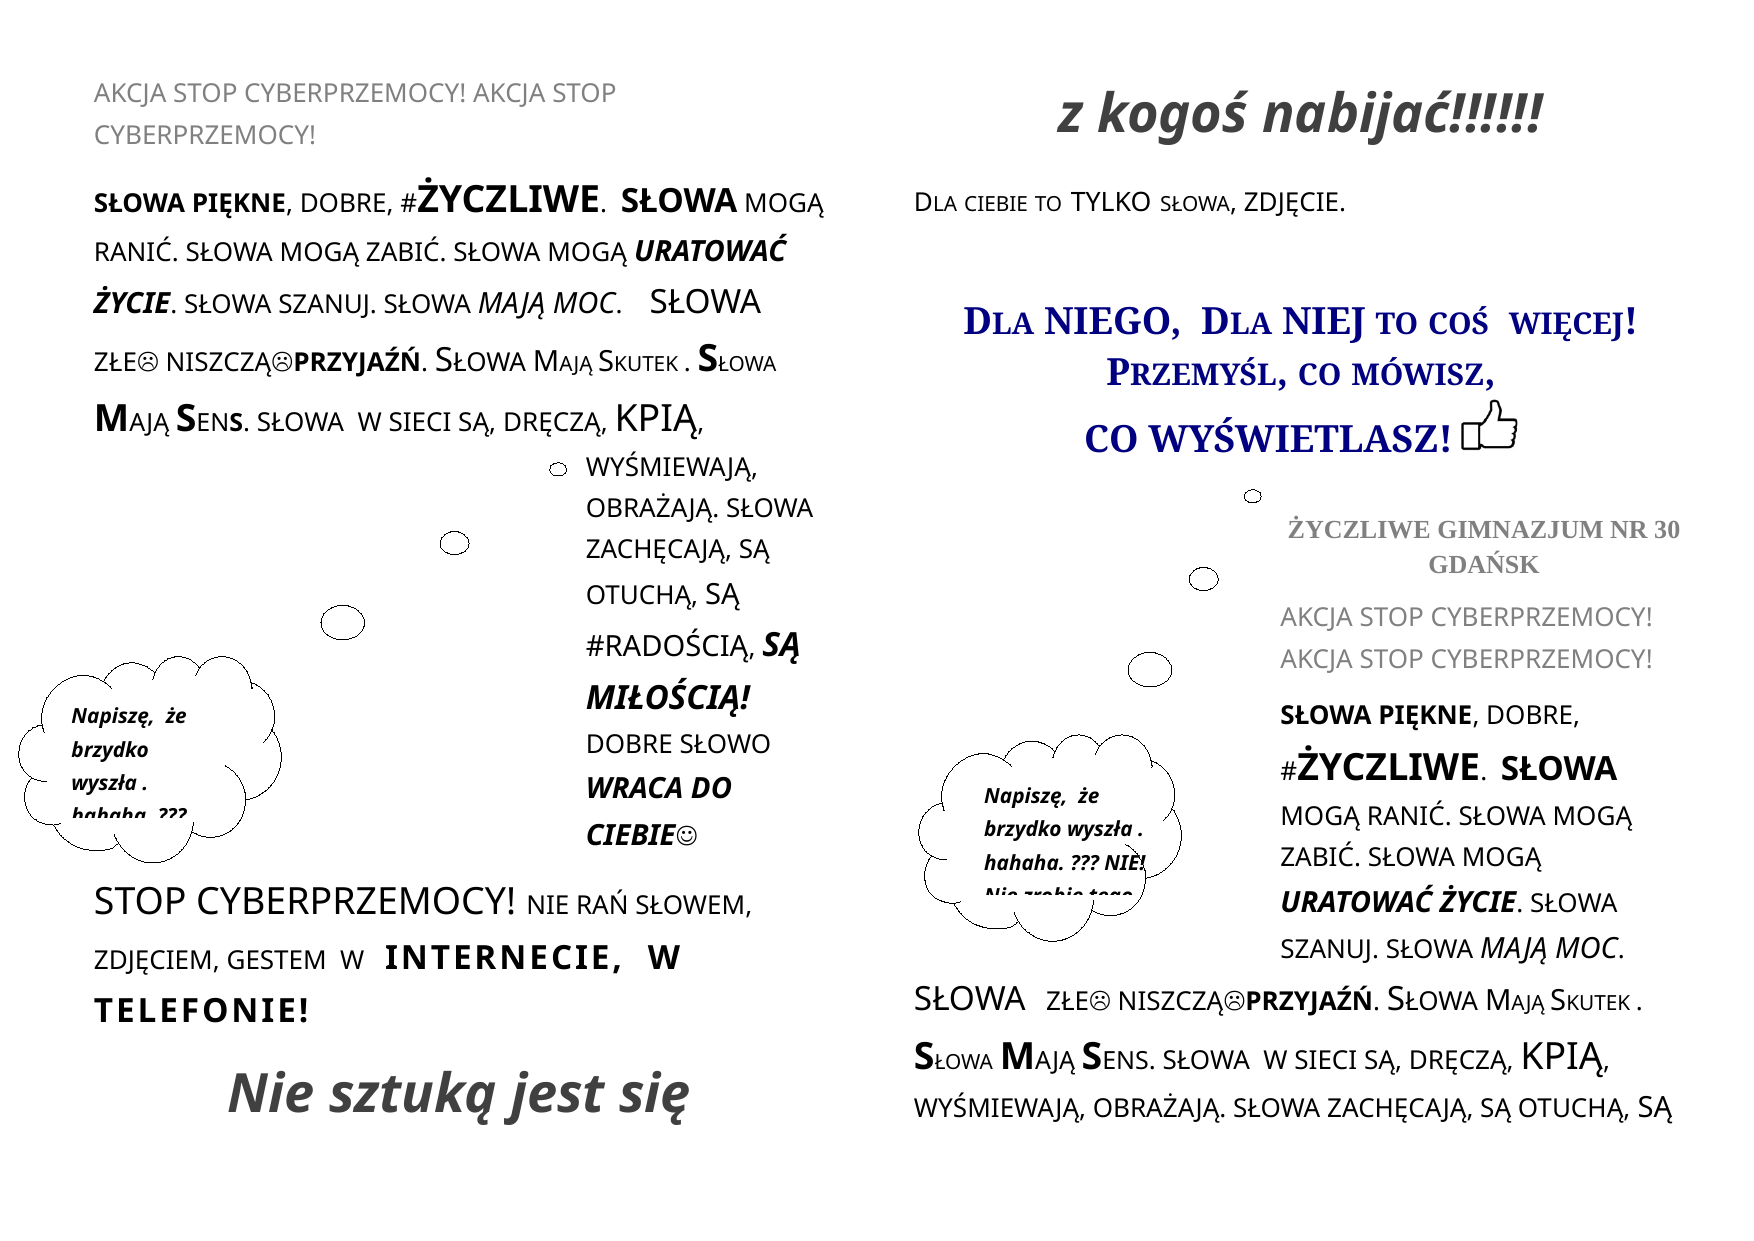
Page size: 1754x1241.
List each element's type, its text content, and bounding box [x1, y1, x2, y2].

text Nie sztuką jest się [94, 1054, 825, 1128]
text z kogoś nabijać!!!!!! [914, 75, 1687, 149]
text Przemyśl, co mówisz, [914, 346, 1687, 397]
text CO WYŚWIETLASZ! [914, 397, 1687, 463]
picture [1461, 396, 1518, 453]
text STOP CYBERPRZEMOCY! NIE RAŃ SŁOWEM, ZDJĘCIEM, GESTEM W INTERNECIE, W TELEFONIE! [94, 875, 825, 1032]
text Dla ciebie to tylko słowa, ZDJĘCIE. [914, 176, 1687, 221]
text AKCJA STOP CYBERPRZEMOCY! AKCJA STOP CYBERPRZEMOCY! [94, 75, 825, 152]
text ŻYCZLIWE GIMNAZJUM NR 30 GDAŃSK [914, 514, 1687, 579]
text Dla NIEGO, Dla NIEJ to coś więcej! [914, 294, 1687, 346]
text AKCJA STOP CYBERPRZEMOCY! AKCJA STOP CYBERPRZEMOCY! [914, 599, 1687, 676]
